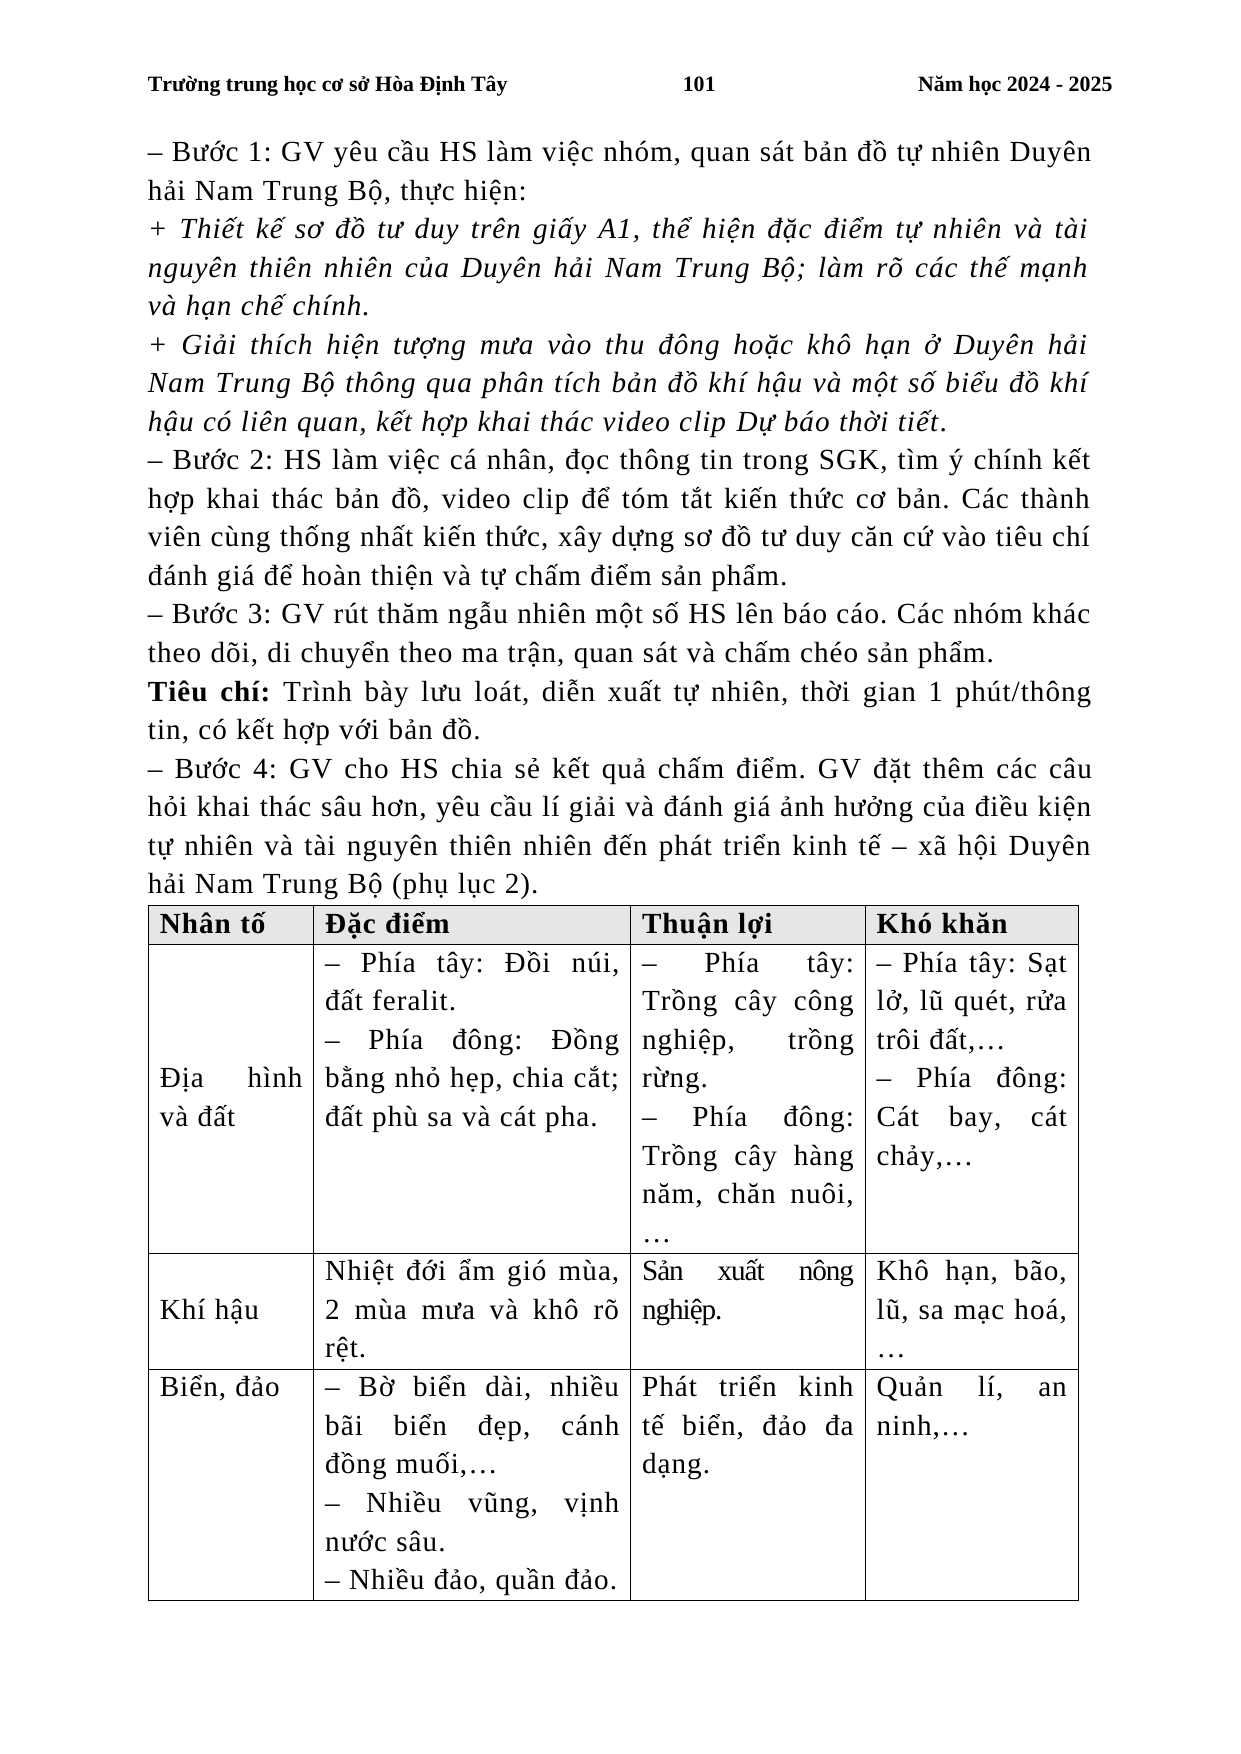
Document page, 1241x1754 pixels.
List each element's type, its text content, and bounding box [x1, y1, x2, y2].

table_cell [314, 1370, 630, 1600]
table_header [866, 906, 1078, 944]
text + Giải thích hiện tượng mưa vào thu đông hoặc khô hạn ở Duyên hải Nam Trung Bộ thông qua phân tích bản đồ khí hậu và một số biểu đồ khí hậu có liên quan, kết hợp khai thác video clip Dự báo thời tiết. [148, 327, 1093, 437]
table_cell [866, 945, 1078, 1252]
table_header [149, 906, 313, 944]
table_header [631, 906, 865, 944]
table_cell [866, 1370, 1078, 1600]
text – Bước 1: GV yêu cầu HS làm việc nhóm, quan sát bản đồ tự nhiên Duyên hải Nam Trung Bộ, thực hiện: [148, 134, 1093, 206]
text – Bước 2: HS làm việc cá nhân, đọc thông tin trong SGK, tìm ý chính kết hợp khai thác bản đồ, video clip để tóm tắt kiến thức cơ bản. Các thành viên cùng thống nhất kiến thức, xây dựng sơ đồ tư duy căn cứ vào tiêu chí đánh giá để hoàn thiện và tự chấm điểm sản phẩm. [148, 442, 1093, 592]
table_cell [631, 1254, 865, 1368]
text – Bước 4: GV cho HS chia sẻ kết quả chấm điểm. GV đặt thêm các câu hỏi khai thác sâu hơn, yêu cầu lí giải và đánh giá ảnh hưởng của điều kiện tự nhiên và tài nguyên thiên nhiên đến phát triển kinh tế – xã hội Duyên hải Nam Trung Bộ (phụ lục 2). [148, 751, 1093, 900]
text – Bước 3: GV rút thăm ngẫu nhiên một số HS lên báo cáo. Các nhóm khác theo dõi, di chuyển theo ma trận, quan sát và chấm chéo sản phẩm. [148, 597, 1093, 669]
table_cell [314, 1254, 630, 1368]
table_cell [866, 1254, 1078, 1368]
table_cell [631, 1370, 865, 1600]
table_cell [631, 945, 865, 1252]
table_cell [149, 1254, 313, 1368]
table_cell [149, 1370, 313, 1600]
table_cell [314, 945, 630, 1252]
text + Thiết kế sơ đồ tư duy trên giấy A1, thể hiện đặc điểm tự nhiên và tài nguyên thiên nhiên của Duyên hải Nam Trung Bộ; làm rõ các thế mạnh và hạn chế chính. [148, 211, 1093, 322]
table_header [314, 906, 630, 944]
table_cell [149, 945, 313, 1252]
text Tiêu chí: Trình bày lưu loát, diễn xuất tự nhiên, thời gian 1 phút/thông tin, có kết hợp với bản đồ. [148, 674, 1093, 746]
